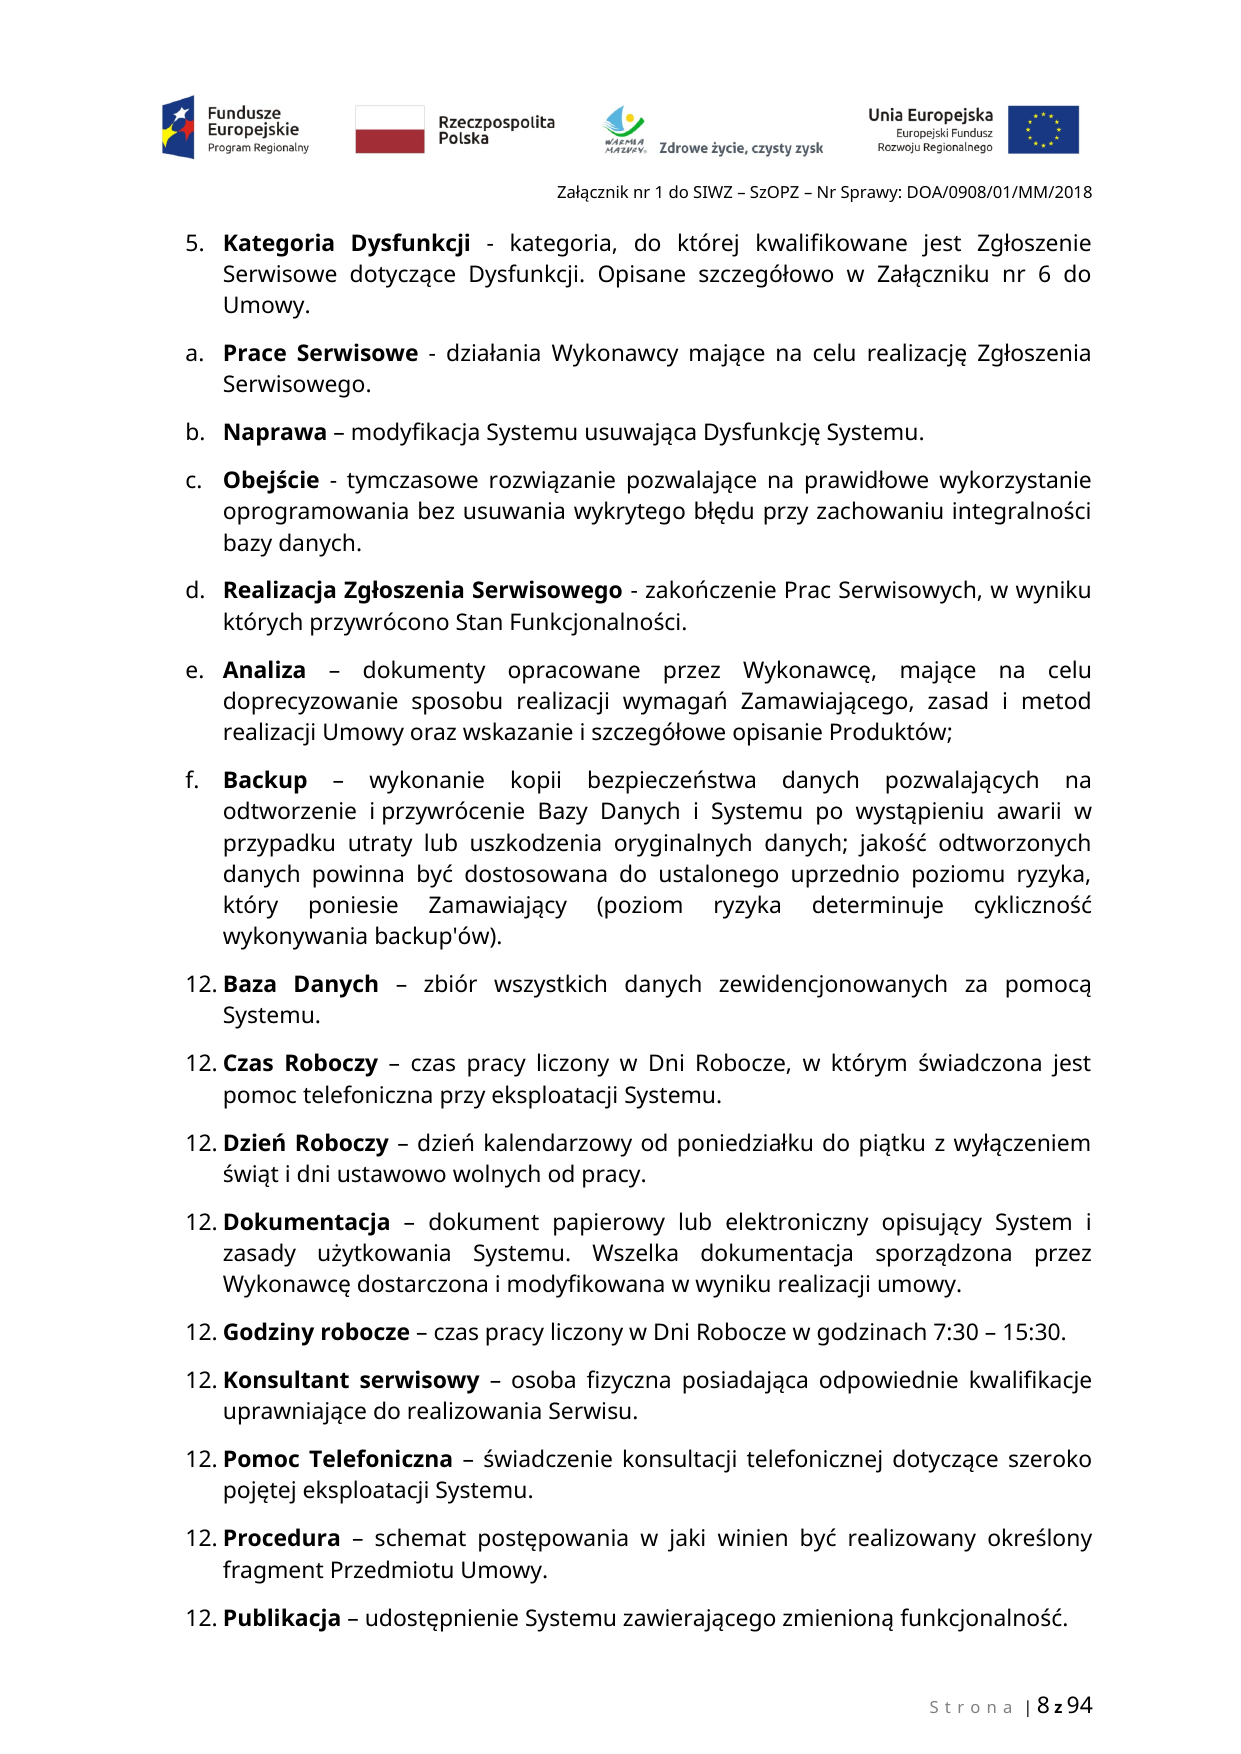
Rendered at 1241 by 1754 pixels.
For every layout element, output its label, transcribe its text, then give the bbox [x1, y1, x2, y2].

list Pomoc Telefoniczna – świadczenie konsultacji telefonicznej dotyczące szeroko pojętej eksploatacji Systemu. [185, 1443, 1093, 1506]
list Publikacja – udostępnienie Systemu zawierającego zmienioną funkcjonalność. [185, 1602, 1093, 1633]
list Godziny robocze – czas pracy liczony w Dni Robocze w godzinach 7:30 – 15:30. [185, 1316, 1093, 1347]
list Dokumentacja – dokument papierowy lub elektroniczny opisujący System i zasady użytkowania Systemu. Wszelka dokumentacja sporządzona przez Wykonawcę dostarczona i modyfikowana w wyniku realizacji umowy. [185, 1206, 1093, 1299]
list Kategoria Dysfunkcji - kategoria, do której kwalifikowane jest Zgłoszenie Serwisowe dotyczące Dysfunkcji. Opisane szczegółowo w Załączniku nr 6 do Umowy. [185, 227, 1093, 320]
picture [147, 73, 1093, 182]
list Dzień Roboczy – dzień kalendarzowy od poniedziałku do piątku z wyłączeniem świąt i dni ustawowo wolnych od pracy. [185, 1127, 1093, 1189]
list Prace Serwisowe - działania Wykonawcy mające na celu realizację Zgłoszenia Serwisowego. [185, 337, 1093, 399]
list Naprawa – modyfikacja Systemu usuwająca Dysfunkcję Systemu. [185, 416, 1093, 447]
list Realizacja Zgłoszenia Serwisowego - zakończenie Prac Serwisowych, w wyniku których przywrócono Stan Funkcjonalności. [185, 574, 1093, 637]
list Analiza – dokumenty opracowane przez Wykonawcę, mające na celu doprecyzowanie sposobu realizacji wymagań Zamawiającego, zasad i metod realizacji Umowy oraz wskazanie i szczegółowe opisanie Produktów; [185, 654, 1093, 747]
list Obejście - tymczasowe rozwiązanie pozwalające na prawidłowe wykorzystanie oprogramowania bez usuwania wykrytego błędu przy zachowaniu integralności bazy danych. [185, 464, 1093, 558]
list Procedura – schemat postępowania w jaki winien być realizowany określony fragment Przedmiotu Umowy. [185, 1522, 1093, 1585]
list Konsultant serwisowy – osoba fizyczna posiadająca odpowiednie kwalifikacje uprawniające do realizowania Serwisu. [185, 1364, 1093, 1427]
list Backup – wykonanie kopii bezpieczeństwa danych pozwalających na odtworzenie i przywrócenie Bazy Danych i Systemu po wystąpieniu awarii w przypadku utraty lub uszkodzenia oryginalnych danych; jakość odtworzonych danych powinna być dostosowana do ustalonego uprzednio poziomu ryzyka, który poniesie Zamawiający (poziom ryzyka determinuje cykliczność wykonywania backup'ów). [185, 764, 1093, 952]
list Baza Danych – zbiór wszystkich danych zewidencjonowanych za pomocą Systemu. [185, 968, 1093, 1031]
list Czas Roboczy – czas pracy liczony w Dni Robocze, w którym świadczona jest pomoc telefoniczna przy eksploatacji Systemu. [185, 1047, 1093, 1110]
